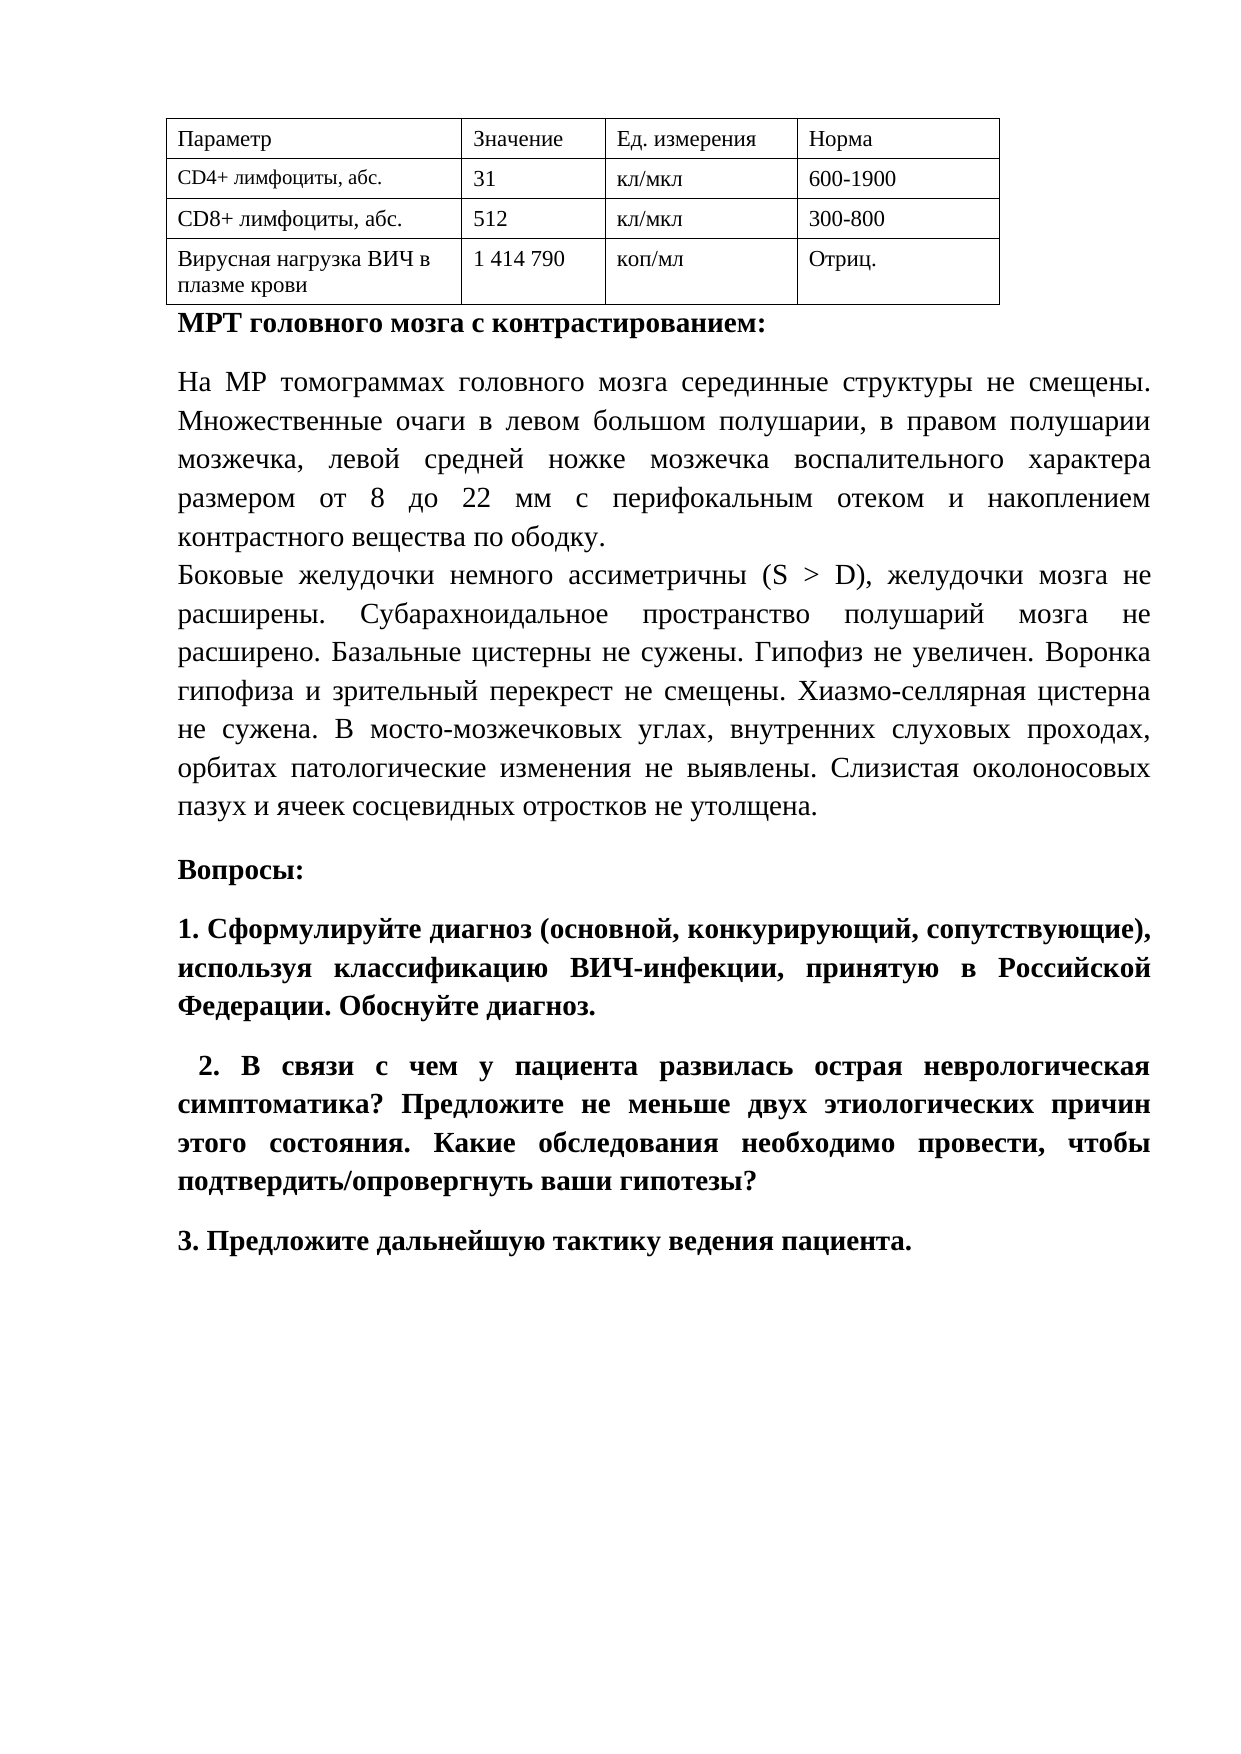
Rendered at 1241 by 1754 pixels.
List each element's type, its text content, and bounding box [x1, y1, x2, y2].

table_header Значение [462, 119, 605, 158]
text 2. В связи с чем у пациента развилась острая неврологическая симптоматика? Предложите не меньше двух этиологических причин этого состояния. Какие обследования необходимо провести, чтобы подтвердить/опровергнуть ваши гипотезы? [177, 1048, 1152, 1197]
table_cell коп/мл [606, 239, 797, 304]
table_cell CD8+ лимфоциты, абс. [167, 199, 461, 238]
table_cell кл/мкл [606, 159, 797, 198]
table_cell 512 [462, 199, 605, 238]
table_header Ед. измерения [606, 119, 797, 158]
text Боковые желудочки немного ассиметричны (S > D), желудочки мозга не расширены. Субарахноидальное пространство полушарий мозга не расширено. Базальные цистерны не сужены. Гипофиз не увеличен. Воронка гипофиза и зрительный перекрест не смещены. Хиазмо-селлярная цистерна не сужена. В мосто-мозжечковых углах, внутренних слуховых проходах, орбитах патологические изменения не выявлены. Слизистая околоносовых пазух и ячеек сосцевидных отростков не утолщена. [177, 557, 1152, 822]
table_cell кл/мкл [606, 199, 797, 238]
table_cell 600-1900 [798, 159, 999, 198]
text Вопросы: [177, 852, 1152, 886]
table_cell CD4+ лимфоциты, абс. [167, 159, 461, 198]
table_header Норма [798, 119, 999, 158]
table_header Параметр [167, 119, 461, 158]
text 3. Предложите дальнейшую тактику ведения пациента. [177, 1223, 1152, 1256]
table_cell Вирусная нагрузка ВИЧ в плазме крови [167, 239, 461, 304]
text На МР томограммах головного мозга серединные структуры не смещены. Множественные очаги в левом большом полушарии, в правом полушарии мозжечка, левой средней ножке мозжечка воспалительного характера размером от 8 до 22 мм с перифокальным отеком и накоплением контрастного вещества по ободку. [177, 364, 1152, 552]
table_cell 300-800 [798, 199, 999, 238]
table_cell 31 [462, 159, 605, 198]
table_cell Отриц. [798, 239, 999, 304]
text 1. Сформулируйте диагноз (основной, конкурирующий, сопутствующие), используя классификацию ВИЧ-инфекции, принятую в Российской Федерации. Обоснуйте диагноз. [177, 911, 1152, 1022]
text МРТ головного мозга с контрастированием: [177, 305, 1152, 339]
table_cell 1 414 790 [462, 239, 605, 304]
